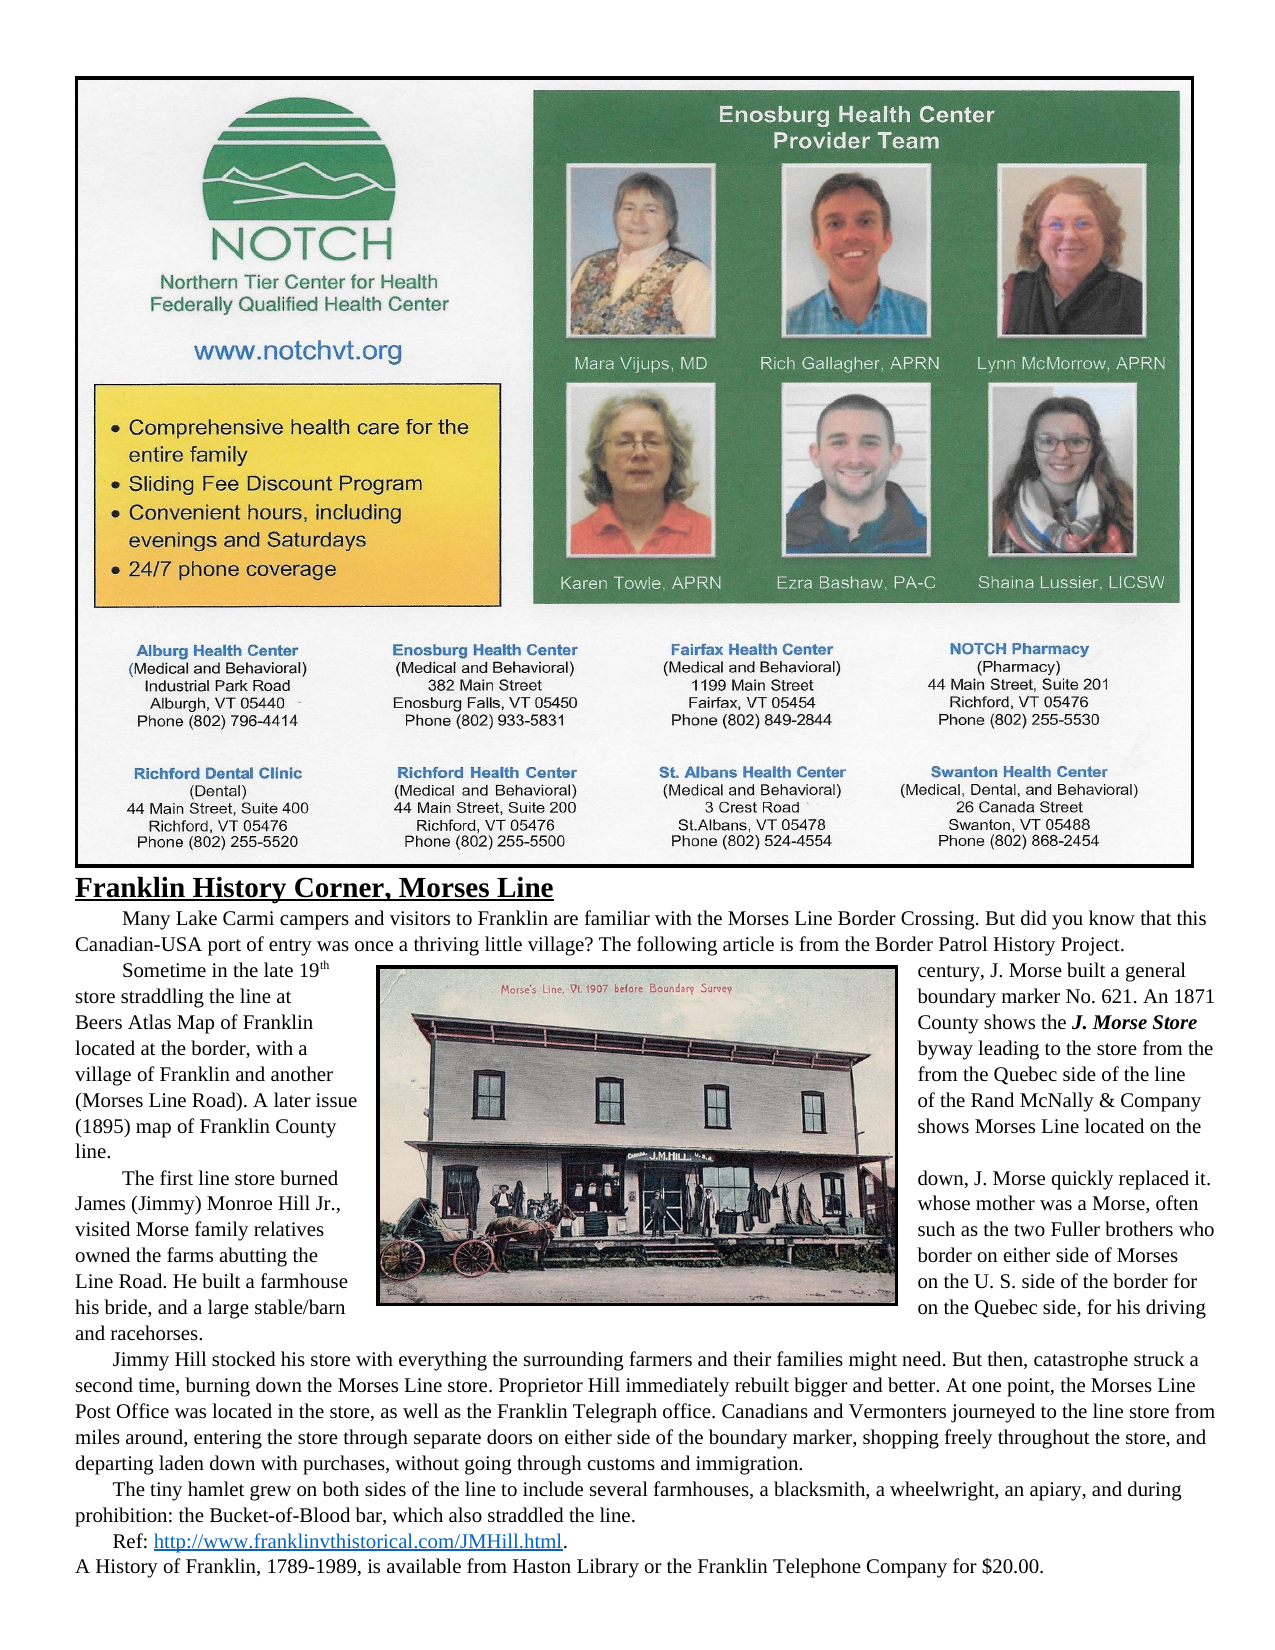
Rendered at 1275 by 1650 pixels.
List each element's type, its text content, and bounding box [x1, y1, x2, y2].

picture [380, 969, 895, 1303]
text Franklin History Corner, Morses Line [75, 870, 1221, 903]
picture [78, 80, 1191, 864]
text Jimmy Hill stocked his store with everything the surrounding farmers and their families might need. But then, catastrophe struck a second time, burning down the Morses Line store. Proprietor Hill immediately rebuilt bigger and better. At one point, the Morses Line Post Office was located in the store, as well as the Franklin Telegraph office. Canadians and Vermonters journeyed to the line store from miles around, entering the store through separate doors on either side of the boundary marker, shopping freely throughout the store, and departing laden down with purchases, without going through customs and immigration. [75, 1347, 1221, 1475]
text Ref: http://www.franklinvthistorical.com/JMHill.html. [75, 1528, 1221, 1553]
text Sometime in the late 19th century, J. Morse built a general store straddling the line at boundary marker No. 621. An 1871 Beers Atlas Map of Franklin County shows the J. Morse Store located at the border, with a byway leading to the store from the village of Franklin and another from the Quebec side of the line (Morses Line Road). A later issue of the Rand McNally & Company (1895) map of Franklin County shows Morses Line located on the line. [75, 958, 1221, 1163]
text A History of Franklin, 1789-1989, is available from Haston Library or the Franklin Telephone Company for $20.00. [75, 1554, 1221, 1578]
text Many Lake Carmi campers and visitors to Franklin are familiar with the Morses Line Border Crossing. But did you know that this Canadian-USA port of entry was once a thriving little village? The following article is from the Border Patrol History Project. [75, 906, 1221, 956]
text The first line store burned down, J. Morse quickly replaced it. James (Jimmy) Monroe Hill Jr., whose mother was a Morse, often visited Morse family relatives such as the two Fuller brothers who owned the farms abutting the border on either side of Morses Line Road. He built a farmhouse on the U. S. side of the border for his bride, and a large stable/barn on the Quebec side, for his driving and racehorses. [75, 1165, 1221, 1345]
text The tiny hamlet grew on both sides of the line to include several farmhouses, a blacksmith, a wheelwright, an apiary, and during prohibition: the Bucket-of-Blood bar, which also straddled the line. [75, 1477, 1221, 1527]
